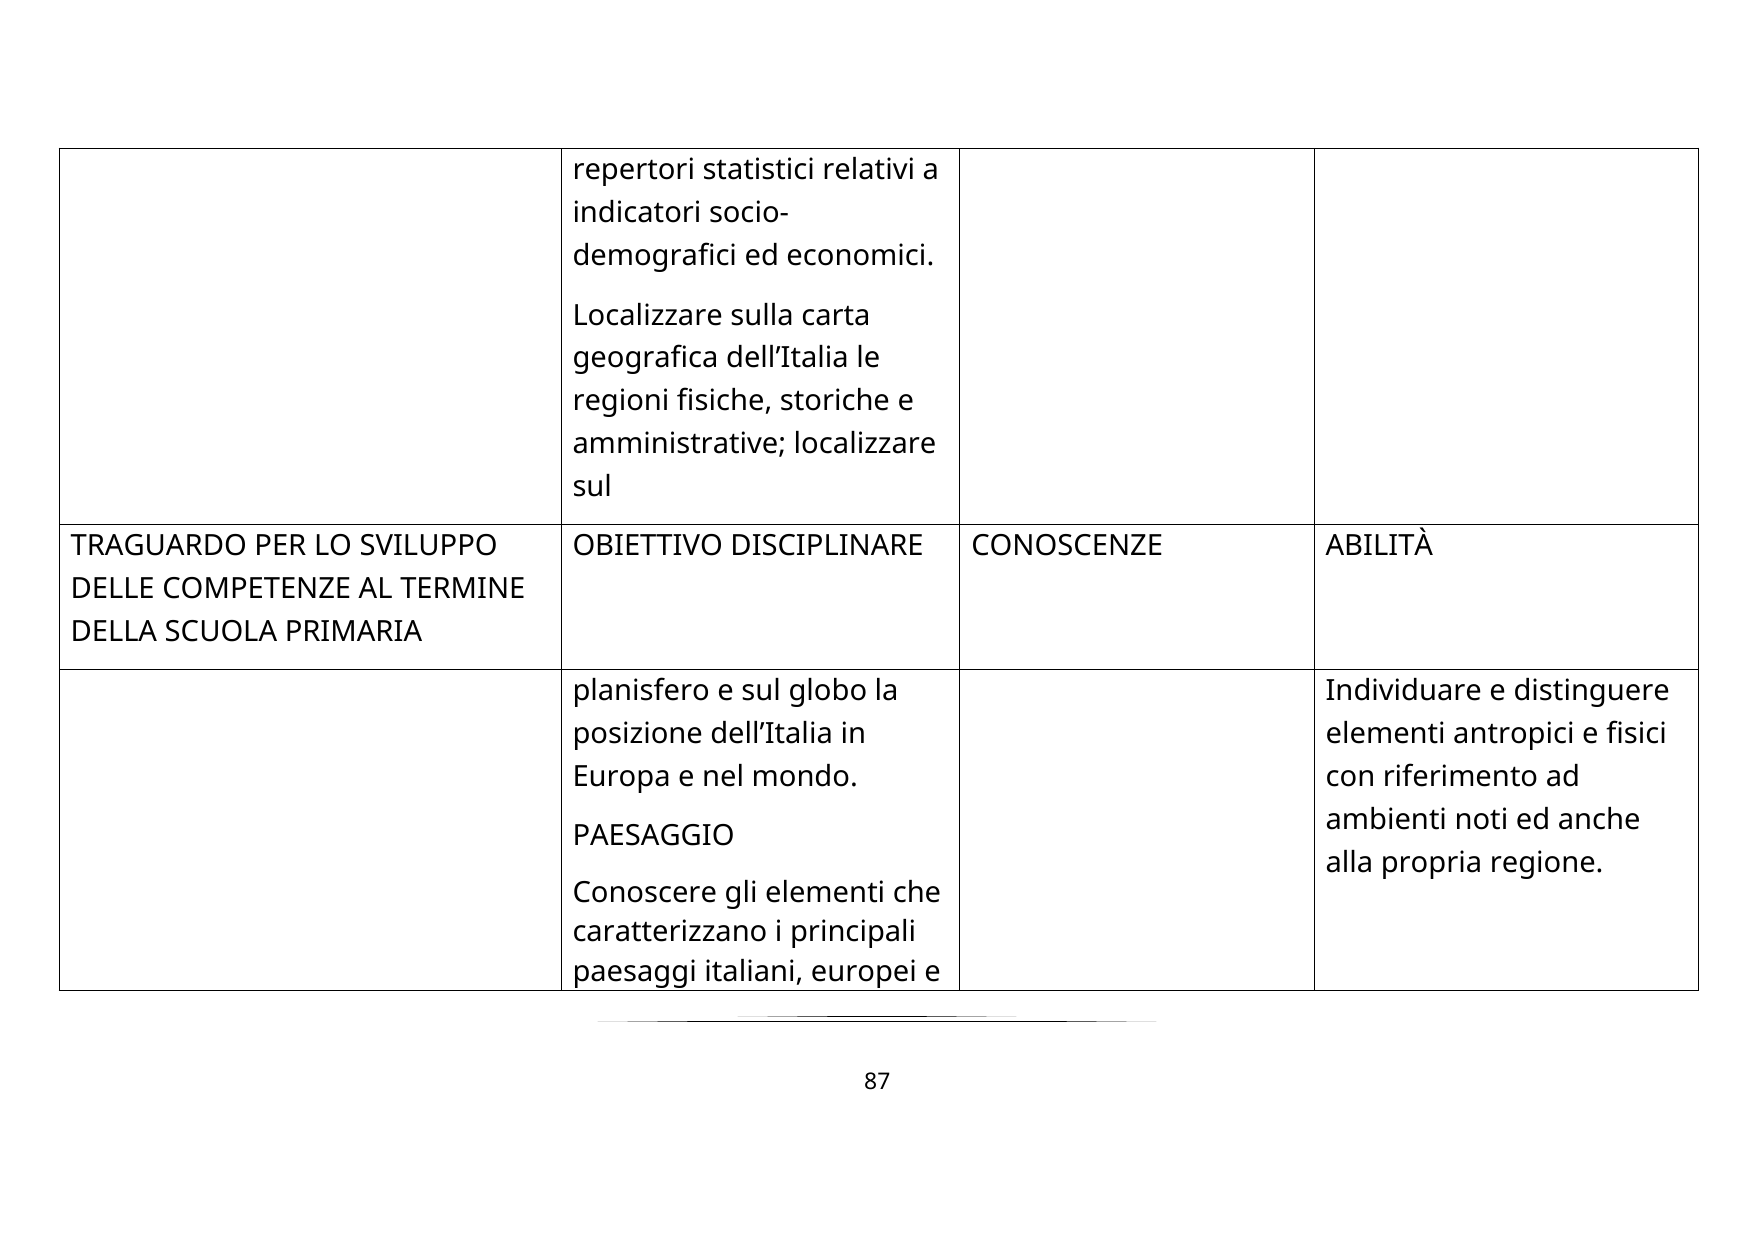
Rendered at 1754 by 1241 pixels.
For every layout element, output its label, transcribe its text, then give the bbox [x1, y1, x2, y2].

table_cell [1315, 670, 1698, 990]
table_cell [60, 149, 561, 523]
table_cell OBIETTIVO DISCIPLINARE [562, 525, 959, 668]
table_cell [60, 670, 561, 990]
table_cell CONOSCENZE [960, 525, 1314, 668]
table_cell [960, 149, 1314, 523]
table_cell TRAGUARDO PER LO SVILUPPO DELLE COMPETENZE AL TERMINE DELLA SCUOLA PRIMARIA [60, 525, 561, 668]
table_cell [562, 149, 959, 523]
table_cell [1315, 149, 1698, 523]
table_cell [960, 670, 1314, 990]
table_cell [562, 670, 959, 990]
table_cell ABILITÀ [1315, 525, 1698, 668]
